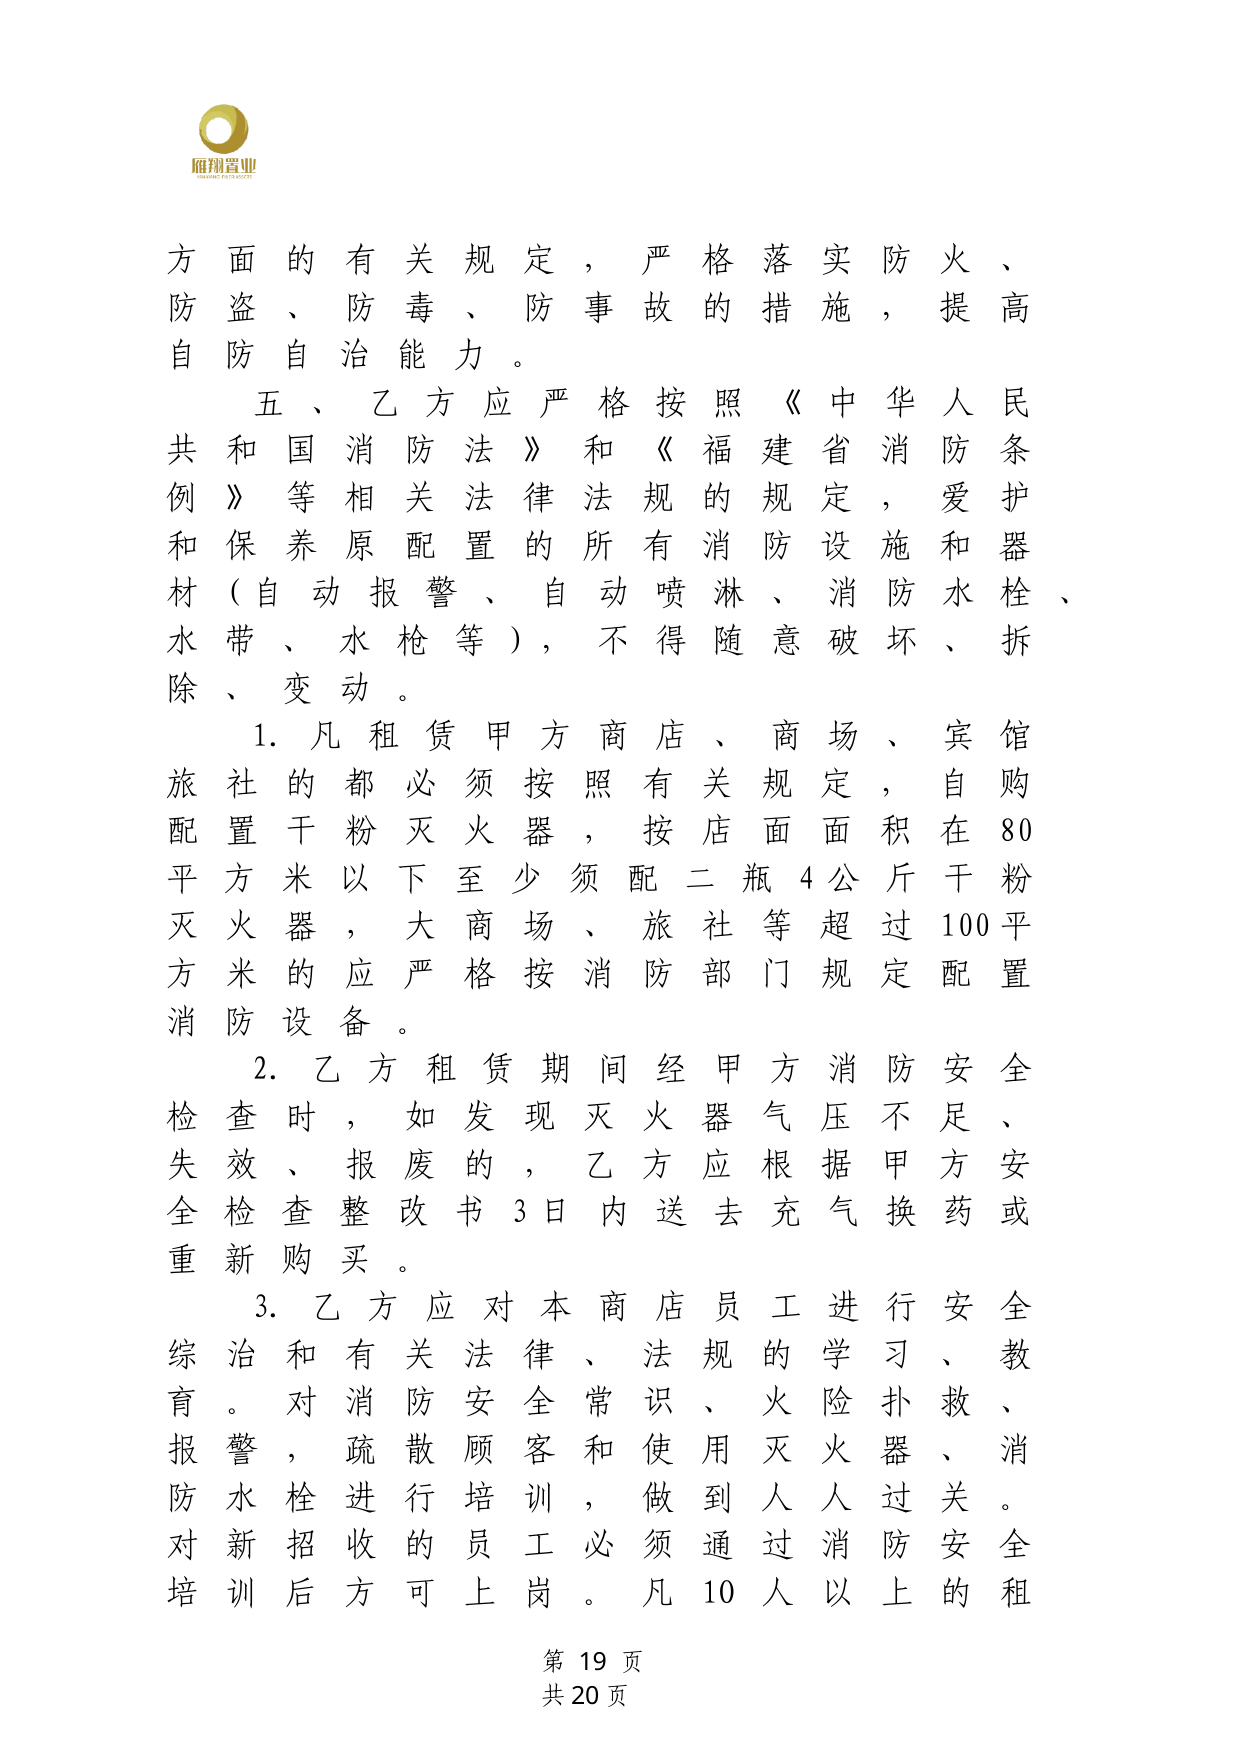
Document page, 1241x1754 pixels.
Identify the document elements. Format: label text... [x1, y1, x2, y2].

text 四、乙方必须遵守国家有关安全方面的法律法规和甲方制定的安全方面的有关规定，严格落实防火、防盗、防毒、防事故的措施，提高自防自治能力。 [166, 233, 1057, 376]
picture [165, 88, 286, 210]
text 2.乙方租赁期间经甲方消防安全检查时，如发现灭火器气压不足、失效、报废的，乙方应根据甲方安全检查整改书3日内送去充气换药或重新购买。 [166, 1043, 1057, 1281]
text 五、乙方应严格按照《中华人民共和国消防法》和《福建省消防条例》等相关法律法规的规定，爱护和保养原配置的所有消防设施和器材(自动报警、自动喷淋、消防水栓、水带、水枪等)，不得随意破坏、拆除、变动。 [166, 376, 1057, 709]
text 1.凡租赁甲方商店、商场、宾馆旅社的都必须按照有关规定，自购配置干粉灭火器，按店面面积在80平方米以下至少须配二瓶4公斤干粉灭火器，大商场、旅社等超过100平方米的应严格按消防部门规定配置消防设备。 [166, 709, 1057, 1043]
